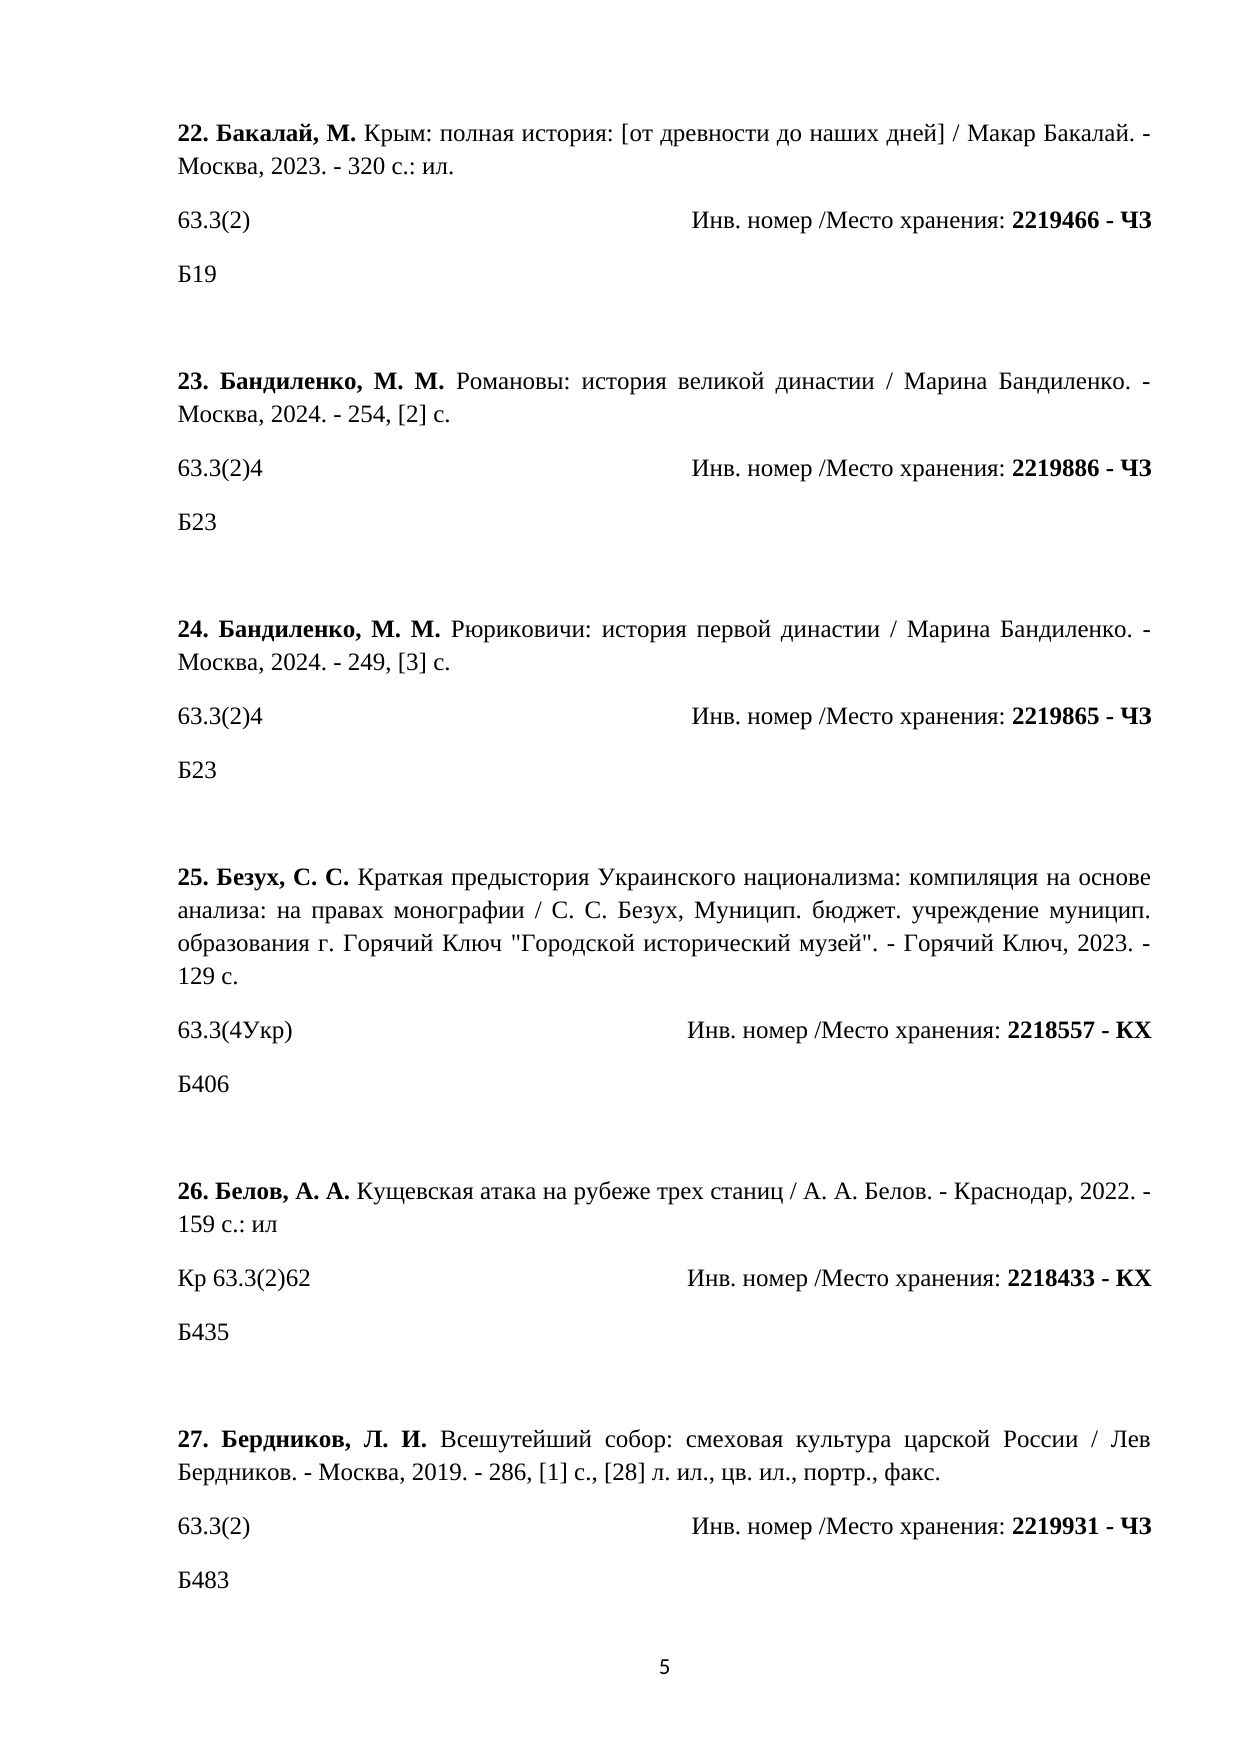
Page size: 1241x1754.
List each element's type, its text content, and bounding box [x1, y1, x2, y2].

text 22. Бакалай, М. Крым: полная история: [от древности до наших дней] / Макар Бакалай. - Москва, 2023. - 320 с.: ил. [177, 118, 1152, 180]
text 25. Безух, С. С. Краткая предыстория Украинского национализма: компиляция на основе анализа: на правах монографии / С. С. Безух, Муницип. бюджет. учреждение муницип. образования г. Горячий Ключ "Городской исторический музей". - Горячий Ключ, 2023. - 129 с. [177, 862, 1152, 990]
table_header Инв. номер /Место хранения: 2218557 - КХ [565, 1015, 1163, 1122]
table_header Кр 63.3(2)62 Б435 [166, 1263, 565, 1370]
text 27. Бердников, Л. И. Всешутейший собор: смеховая культура царской России / Лев Бердников. - Москва, 2019. - 286, [1] с., [28] л. ил., цв. ил., портр., факс. [177, 1424, 1152, 1486]
table_header Инв. номер /Место хранения: 2219886 - ЧЗ [565, 453, 1163, 560]
table_header 63.3(2)4 Б23 [166, 701, 565, 808]
text 24. Бандиленко, М. М. Рюриковичи: история первой династии / Марина Бандиленко. - Москва, 2024. - 249, [3] с. [177, 614, 1152, 676]
table_header 63.3(2)4 Б23 [166, 453, 565, 560]
table_header Инв. номер /Место хранения: 2219931 - ЧЗ [565, 1511, 1163, 1618]
table_header Инв. номер /Место хранения: 2219865 - ЧЗ [565, 701, 1163, 808]
table_header 63.3(2) Б483 [166, 1511, 565, 1618]
table_header Инв. номер /Место хранения: 2218433 - КХ [565, 1263, 1163, 1370]
table_header 63.3(2) Б19 [166, 205, 565, 312]
text 26. Белов, А. А. Кущевская атака на рубеже трех станиц / А. А. Белов. - Краснодар, 2022. - 159 с.: ил [177, 1176, 1152, 1238]
table_header 63.3(4Укр) Б406 [166, 1015, 565, 1122]
text 23. Бандиленко, М. М. Романовы: история великой династии / Марина Бандиленко. - Москва, 2024. - 254, [2] с. [177, 366, 1152, 428]
table_header Инв. номер /Место хранения: 2219466 - ЧЗ [565, 205, 1163, 312]
